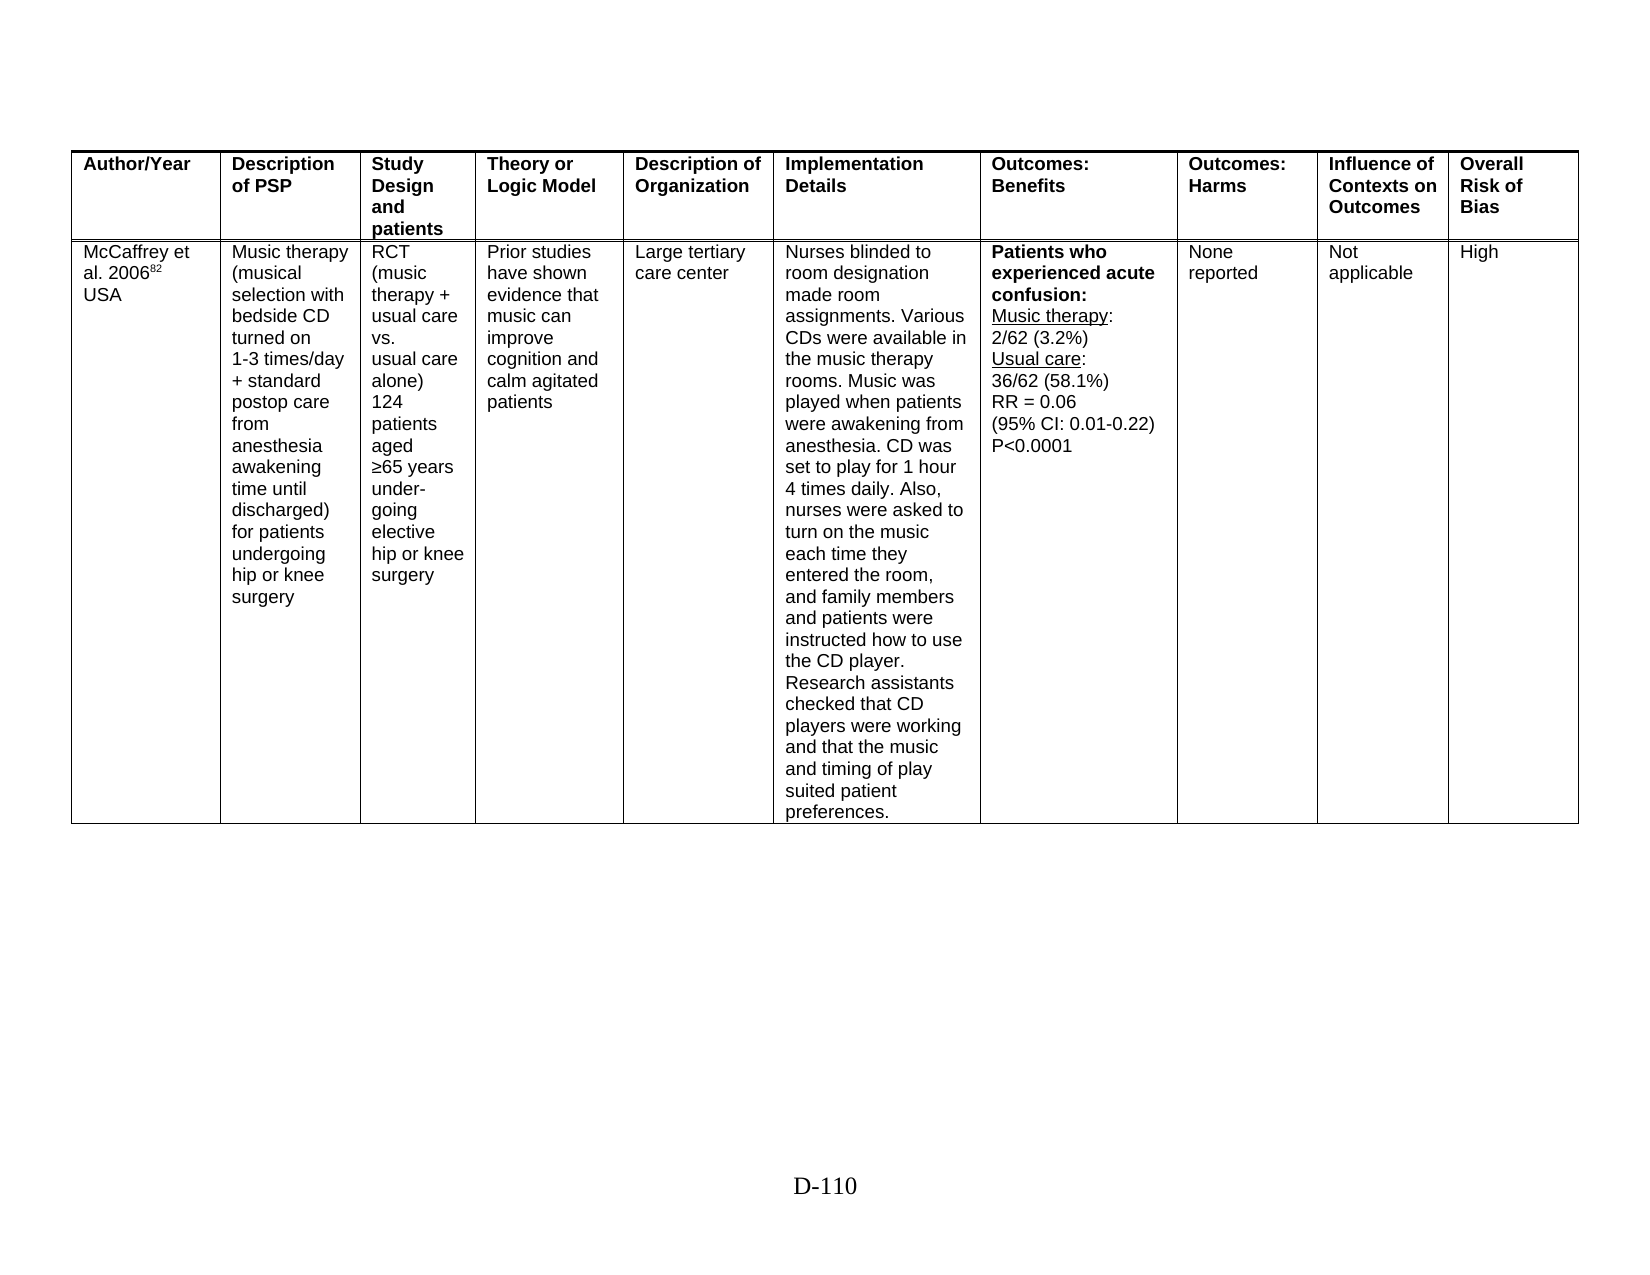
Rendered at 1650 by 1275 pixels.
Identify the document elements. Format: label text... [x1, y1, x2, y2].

table_header Theory or Logic Model [476, 153, 623, 239]
table_cell Not applicable [1318, 242, 1448, 823]
table_header Outcomes: Benefits [981, 153, 1177, 239]
table_cell Large tertiary care center [624, 242, 773, 823]
table_header Description of PSP [221, 153, 360, 239]
table_cell RCT (music therapy + usual care vs. usual care alone) 124 patients aged ≥65 years under-going elective hip or knee surgery [361, 242, 475, 823]
table_header Influence of Contexts on Outcomes [1318, 153, 1448, 239]
table_cell None reported [1178, 242, 1317, 823]
table_cell Nurses blinded to room designation made room assignments. Various CDs were available in the music therapy rooms. Music was played when patients were awakening from anesthesia. CD was set to play for 1 hour 4 times daily. Also, nurses were asked to turn on the music each time they entered the room, and family members and patients were instructed how to use the CD player. Research assistants checked that CD players were working and that the music and timing of play suited patient preferences. [774, 242, 980, 823]
table_header Author/Year [72, 153, 220, 239]
table_cell Prior studies have shown evidence that music can improve cognition and calm agitated patients [476, 242, 623, 823]
table_header Outcomes: Harms [1178, 153, 1317, 239]
table_header Implementation Details [774, 153, 980, 239]
table_cell Music therapy (musical selection with bedside CD turned on 1-3 times/day + standard postop care from anesthesia awakening time until discharged) for patients undergoing hip or knee surgery [221, 242, 360, 823]
table_header Description of Organization [624, 153, 773, 239]
table_header Study Design and patients [361, 153, 475, 239]
table_cell High [1449, 242, 1578, 823]
table_cell McCaffrey et al. 200682 USA [72, 242, 220, 823]
table_cell Patients who experienced acute confusion: Music therapy: 2/62 (3.2%) Usual care: 36/62 (58.1%) RR = 0.06 (95% CI: 0.01-0.22) P<0.0001 [981, 242, 1177, 823]
table_header Overall Risk of Bias [1449, 153, 1578, 239]
